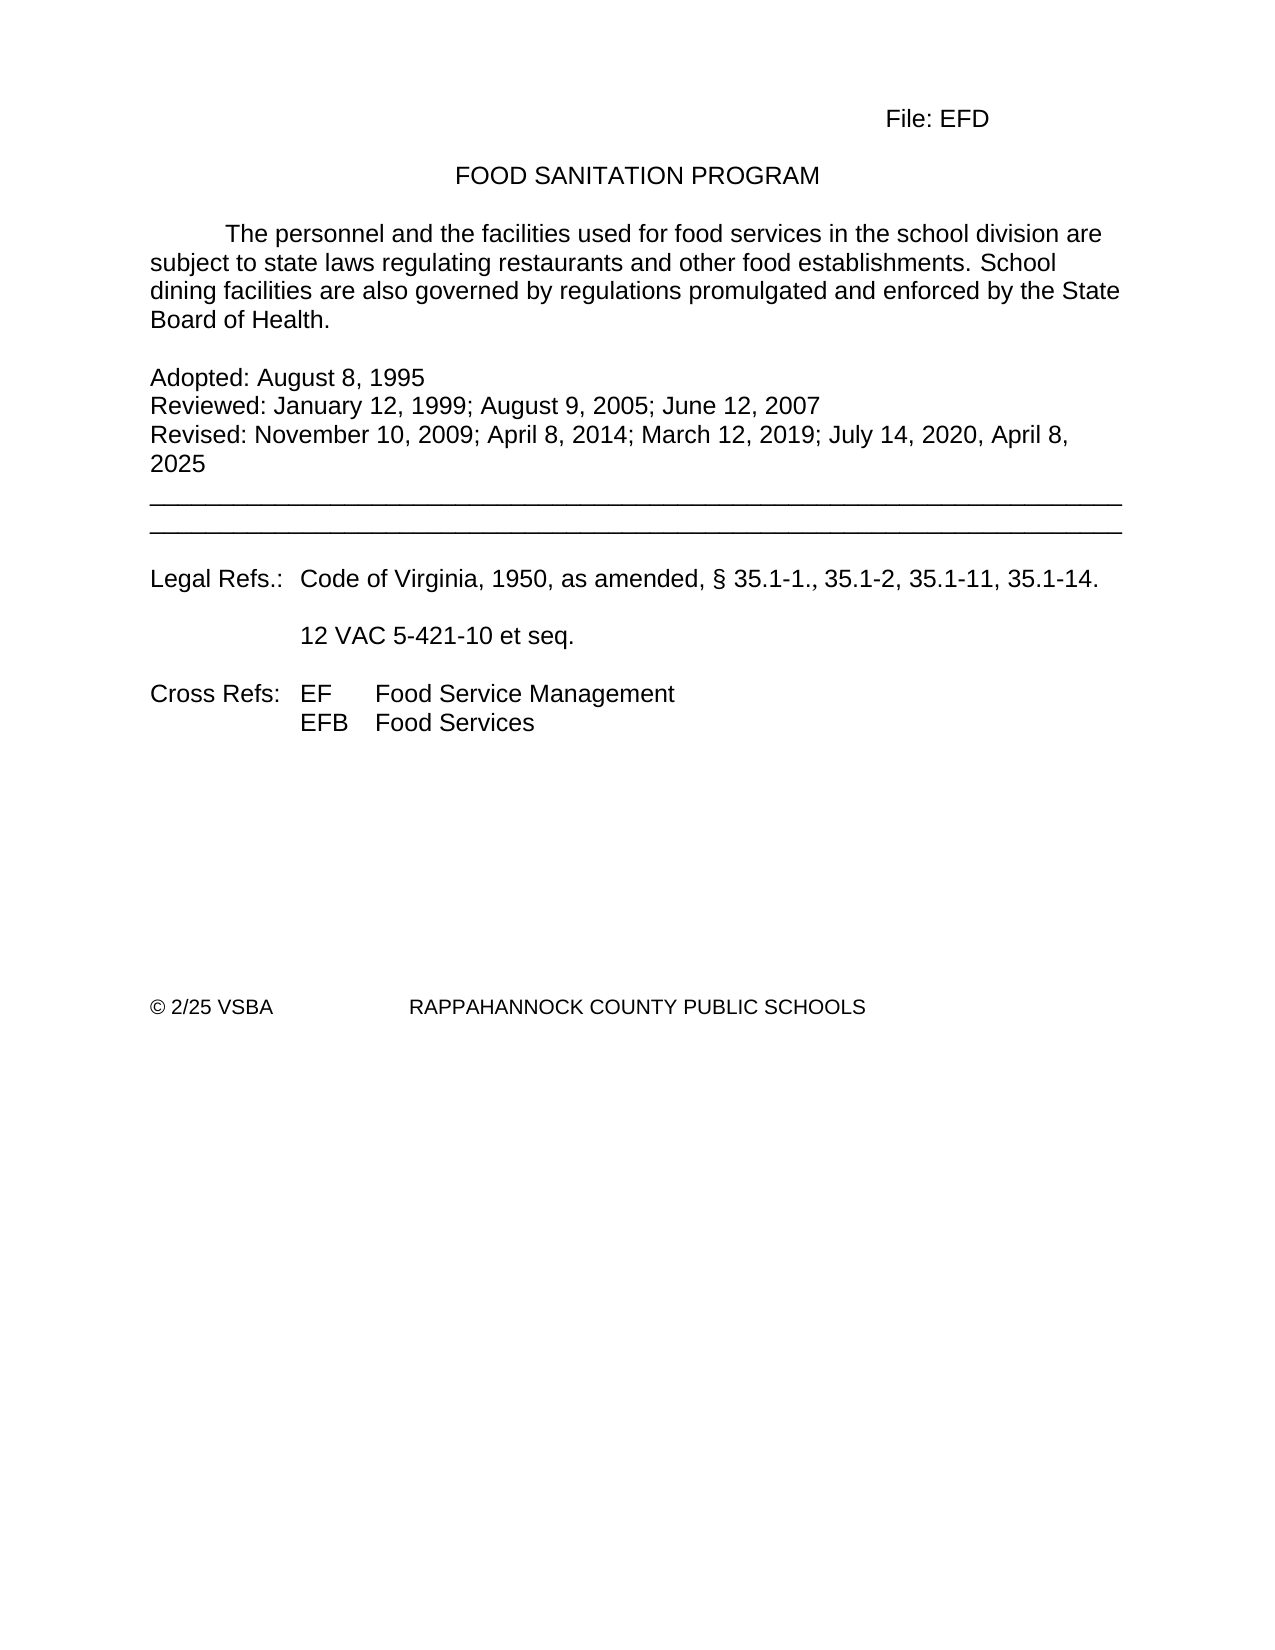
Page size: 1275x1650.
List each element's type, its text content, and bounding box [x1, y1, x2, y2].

text File: EFD [150, 104, 1125, 132]
text Reviewed: January 12, 1999; August 9, 2005; June 12, 2007 [150, 391, 1125, 420]
text The personnel and the facilities used for food services in the school division are subject to state laws regulating restaurants and other food establishments. School dining facilities are also governed by regulations promulgated and enforced by the State Board of Health. [150, 219, 1125, 334]
text Legal Refs.: Code of Virginia, 1950, as amended, § 35.1-1., 35.1-2, 35.1-11, 35.1-14. [150, 564, 1125, 593]
text Adopted: August 8, 1995 [150, 362, 1125, 391]
text Cross Refs: EF Food Service Management [150, 679, 1125, 708]
text EFB Food Services [150, 708, 1125, 736]
text Revised: November 10, 2009; April 8, 2014; March 12, 2019; July 14, 2020, April 8, 2025 [150, 420, 1125, 477]
text 12 VAC 5-421-10 et seq. [150, 621, 1125, 650]
text © 2/25 VSBA RAPPAHANNOCK COUNTY PUBLIC SCHOOLS [150, 995, 1125, 1019]
text FOOD SANITATION PROGRAM [150, 161, 1125, 190]
text ____________________________________________________________________________________________________________________________________________ [150, 477, 1125, 535]
